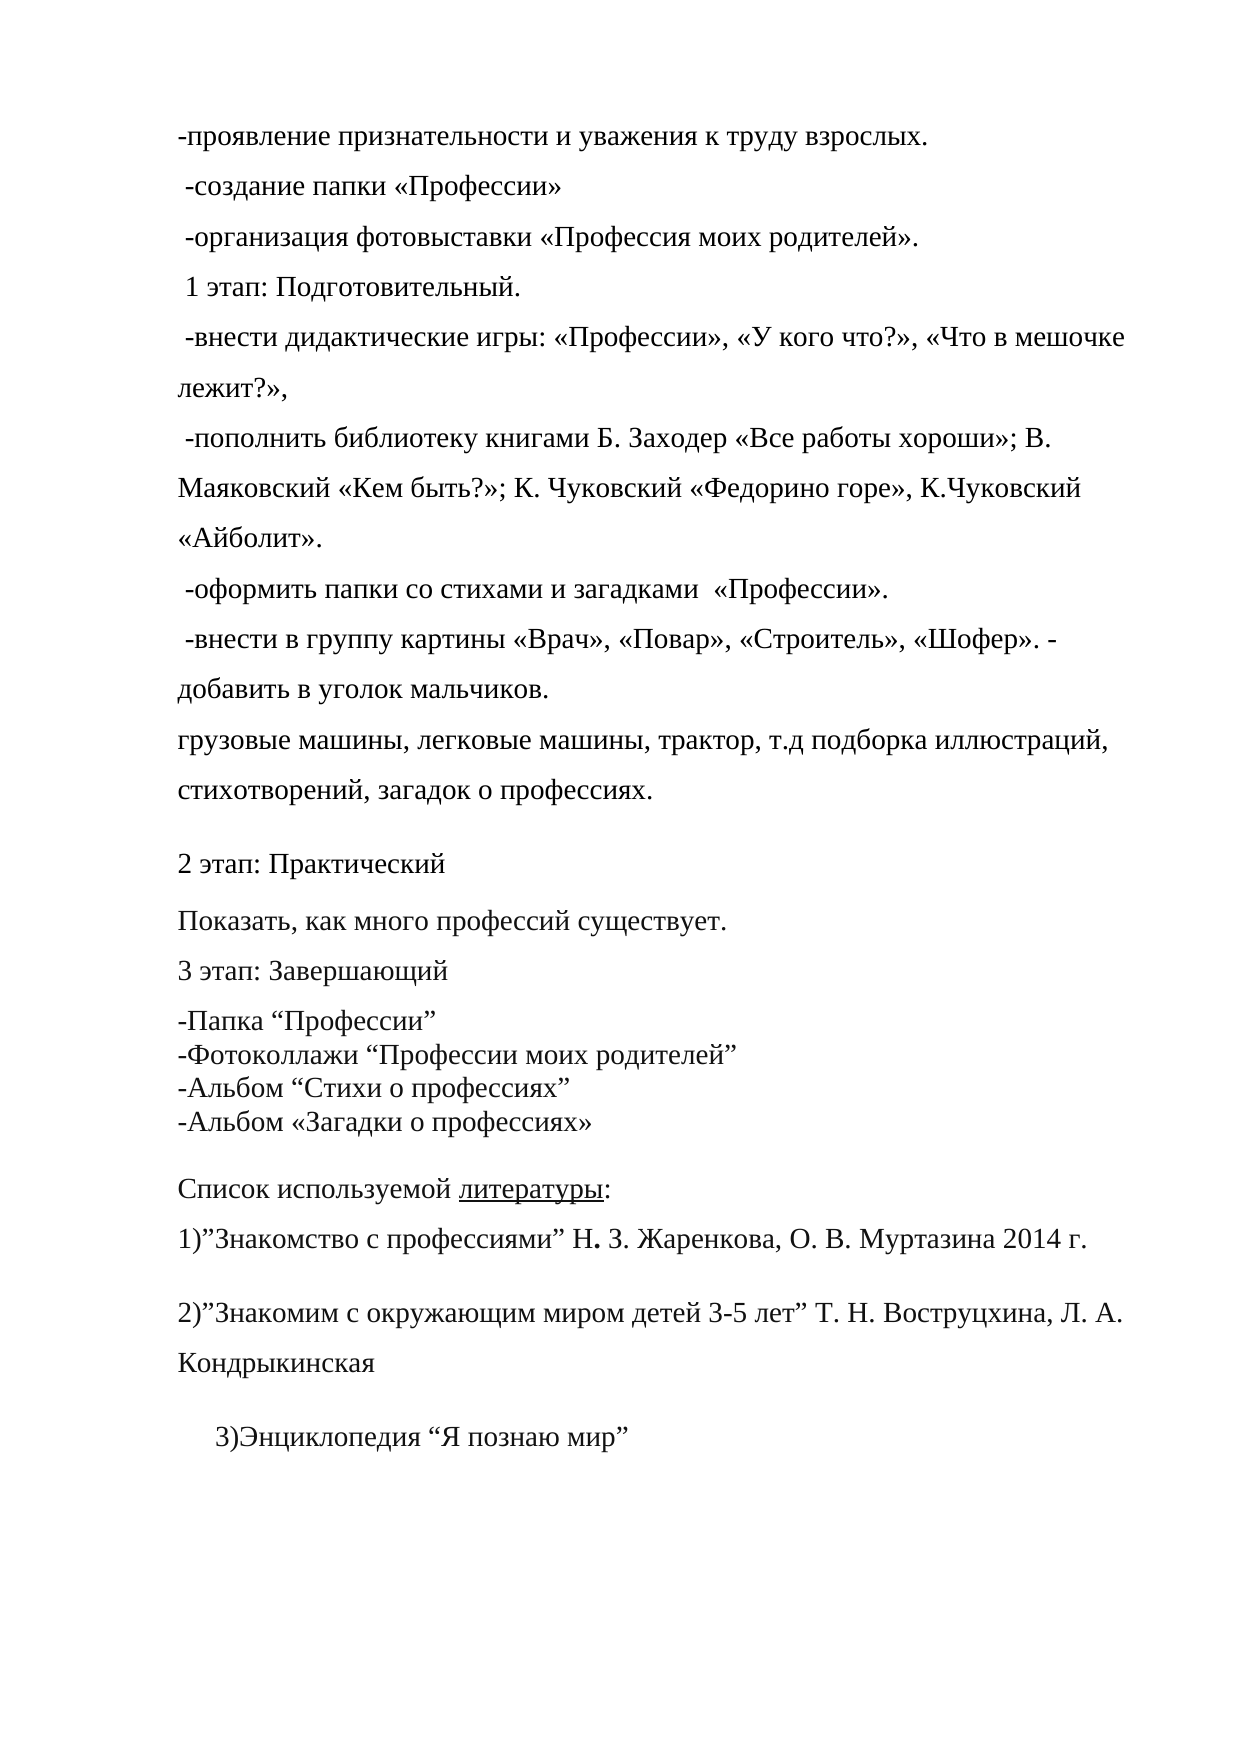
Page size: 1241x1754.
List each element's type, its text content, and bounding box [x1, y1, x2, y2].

text -внести в группу картины «Врач», «Повар», «Строитель», «Шофер». -добавить в уголок мальчиков. [177, 621, 1152, 705]
text -создание папки «Профессии» [177, 168, 1152, 202]
text -Альбом «Загадки о профессиях» [177, 1104, 1152, 1138]
text 3 этап: Завершающий [177, 953, 1152, 987]
text -пополнить библиотеку книгами Б. Заходер «Все работы хороши»; В. Маяковский «Кем быть?»; К. Чуковский «Федорино горе», К.Чуковский «Айболит». [177, 420, 1152, 554]
text -проявление признательности и уважения к труду взрослых. [177, 118, 1152, 152]
text -организация фотовыставки «Профессия моих родителей». [177, 219, 1152, 252]
text 1)”Знакомство с профессиями” Н. З. Жаренкова, О. В. Муртазина 2014 г. [177, 1222, 1152, 1255]
text -Папка “Профессии” [177, 1003, 1152, 1037]
text Показать, как много профессий существует. [177, 903, 1152, 936]
text 1 этап: Подготовительный. [177, 269, 1152, 303]
text грузовые машины, легковые машины, трактор, т.д подборка иллюстраций, стихотворений, загадок о профессиях. [177, 722, 1152, 806]
text -Фотоколлажи “Профессии моих родителей” [177, 1037, 1152, 1071]
text -внести дидактические игры: «Профессии», «У кого что?», «Что в мешочке лежит?», [177, 319, 1152, 403]
text Список используемой литературы: [177, 1171, 1152, 1205]
text 2 этап: Практический [177, 846, 1152, 879]
text 2)”Знакомим с окружающим миром детей 3-5 лет” Т. Н. Воструцхина, Л. А. Кондрыкинская [177, 1295, 1152, 1379]
text -Альбом “Cтихи о профессиях” [177, 1071, 1152, 1104]
text -оформить папки со стихами и загадками «Профессии». [177, 571, 1152, 604]
text 3)Энциклопедия “Я познаю мир” [177, 1419, 1152, 1453]
